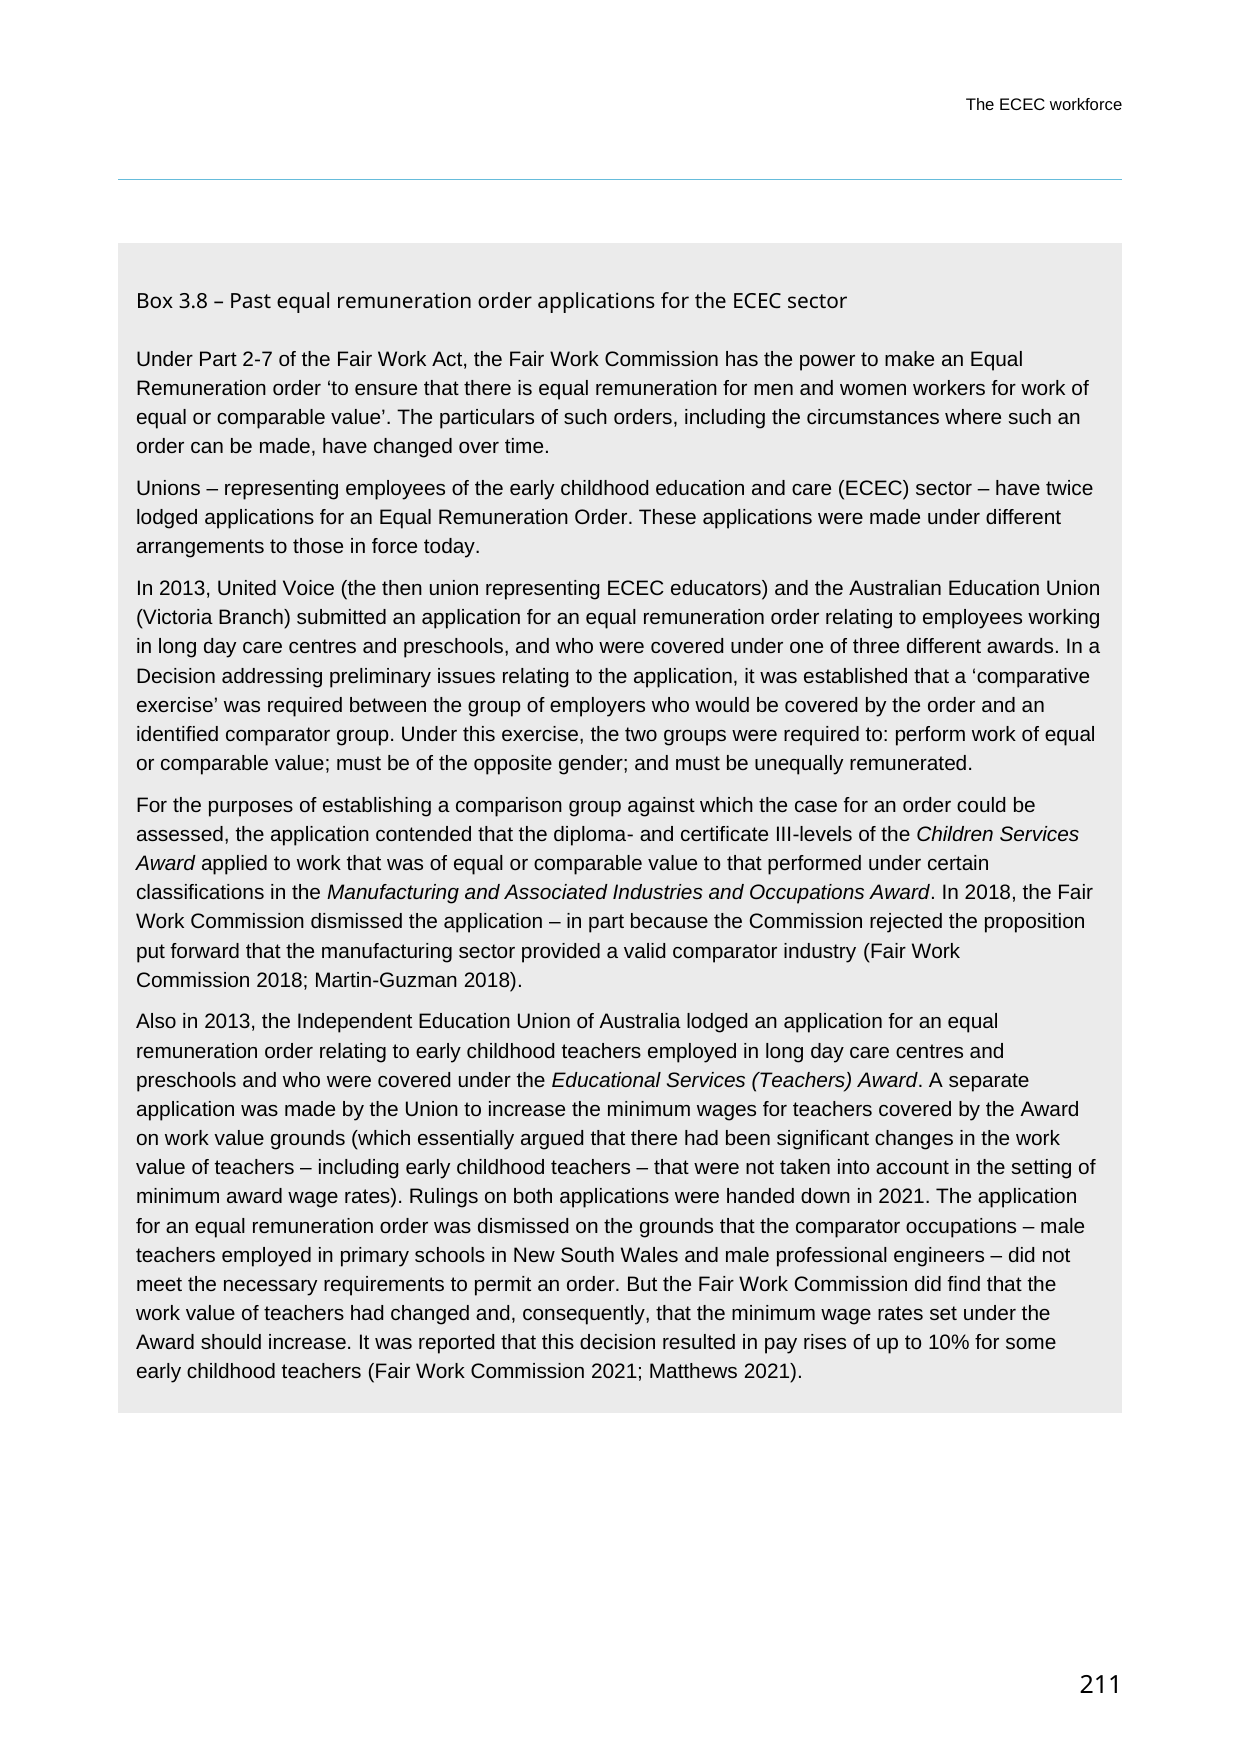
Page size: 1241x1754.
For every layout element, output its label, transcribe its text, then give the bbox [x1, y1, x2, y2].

table_header Box 3.8 – Past equal remuneration order applications for the ECEC sector [118, 243, 1122, 326]
table_cell Under Part 2-7 of the Fair Work Act, the Fair Work Commission has the power to make an Equal Remuneration order ‘to ensure that there is equal remuneration for men and women workers for work of equal or comparable value’. The particulars of such orders, including the circumstances where such an order can be made, have changed over time. Unions – representing employees of the early childhood education and care (ECEC) sector – have twice lodged applications for an Equal Remuneration Order. These applications were made under different arrangements to those in force today. In 2013, United Voice (the then union representing ECEC educators) and the Australian Education Union (Victoria Branch) submitted an application for an equal remuneration order relating to employees working in long day care centres and preschools, and who were covered under one of three different awards. In a Decision addressing preliminary issues relating to the application, it was established that a ‘comparative exercise’ was required between the group of employers who would be covered by the order and an identified comparator group. Under this exercise, the two groups were required to: perform work of equal or comparable value; must be of the opposite gender; and must be unequally remunerated. For the purposes of establishing a comparison group against which the case for an order could be assessed, the application contended that the diploma- and certificate III-levels of the Children Services Award applied to work that was of equal or comparable value to that performed under certain classifications in the Manufacturing and Associated Industries and Occupations Award. In 2018, the Fair Work Commission dismissed the application – in part because the Commission rejected the proposition put forward that the manufacturing sector provided a valid comparator industry (Fair Work Commission 2018; Martin-Guzman 2018). Also in 2013, the Independent Education Union of Australia lodged an application for an equal remuneration order relating to early childhood teachers employed in long day care centres and preschools and who were covered under the Educational Services (Teachers) Award. A separate application was made by the Union to increase the minimum wages for teachers covered by the Award on work value grounds (which essentially argued that there had been significant changes in the work value of teachers – including early childhood teachers – that were not taken into account in the setting of minimum award wage rates). Rulings on both applications were handed down in 2021. The application for an equal remuneration order was dismissed on the grounds that the comparator occupations – male teachers employed in primary schools in New South Wales and male professional engineers – did not meet the necessary requirements to permit an order. But the Fair Work Commission did find that the work value of teachers had changed and, consequently, that the minimum wage rates set under the Award should increase. It was reported that this decision resulted in pay rises of up to 10% for some early childhood teachers (Fair Work Commission 2021; Matthews 2021). [118, 326, 1122, 1413]
